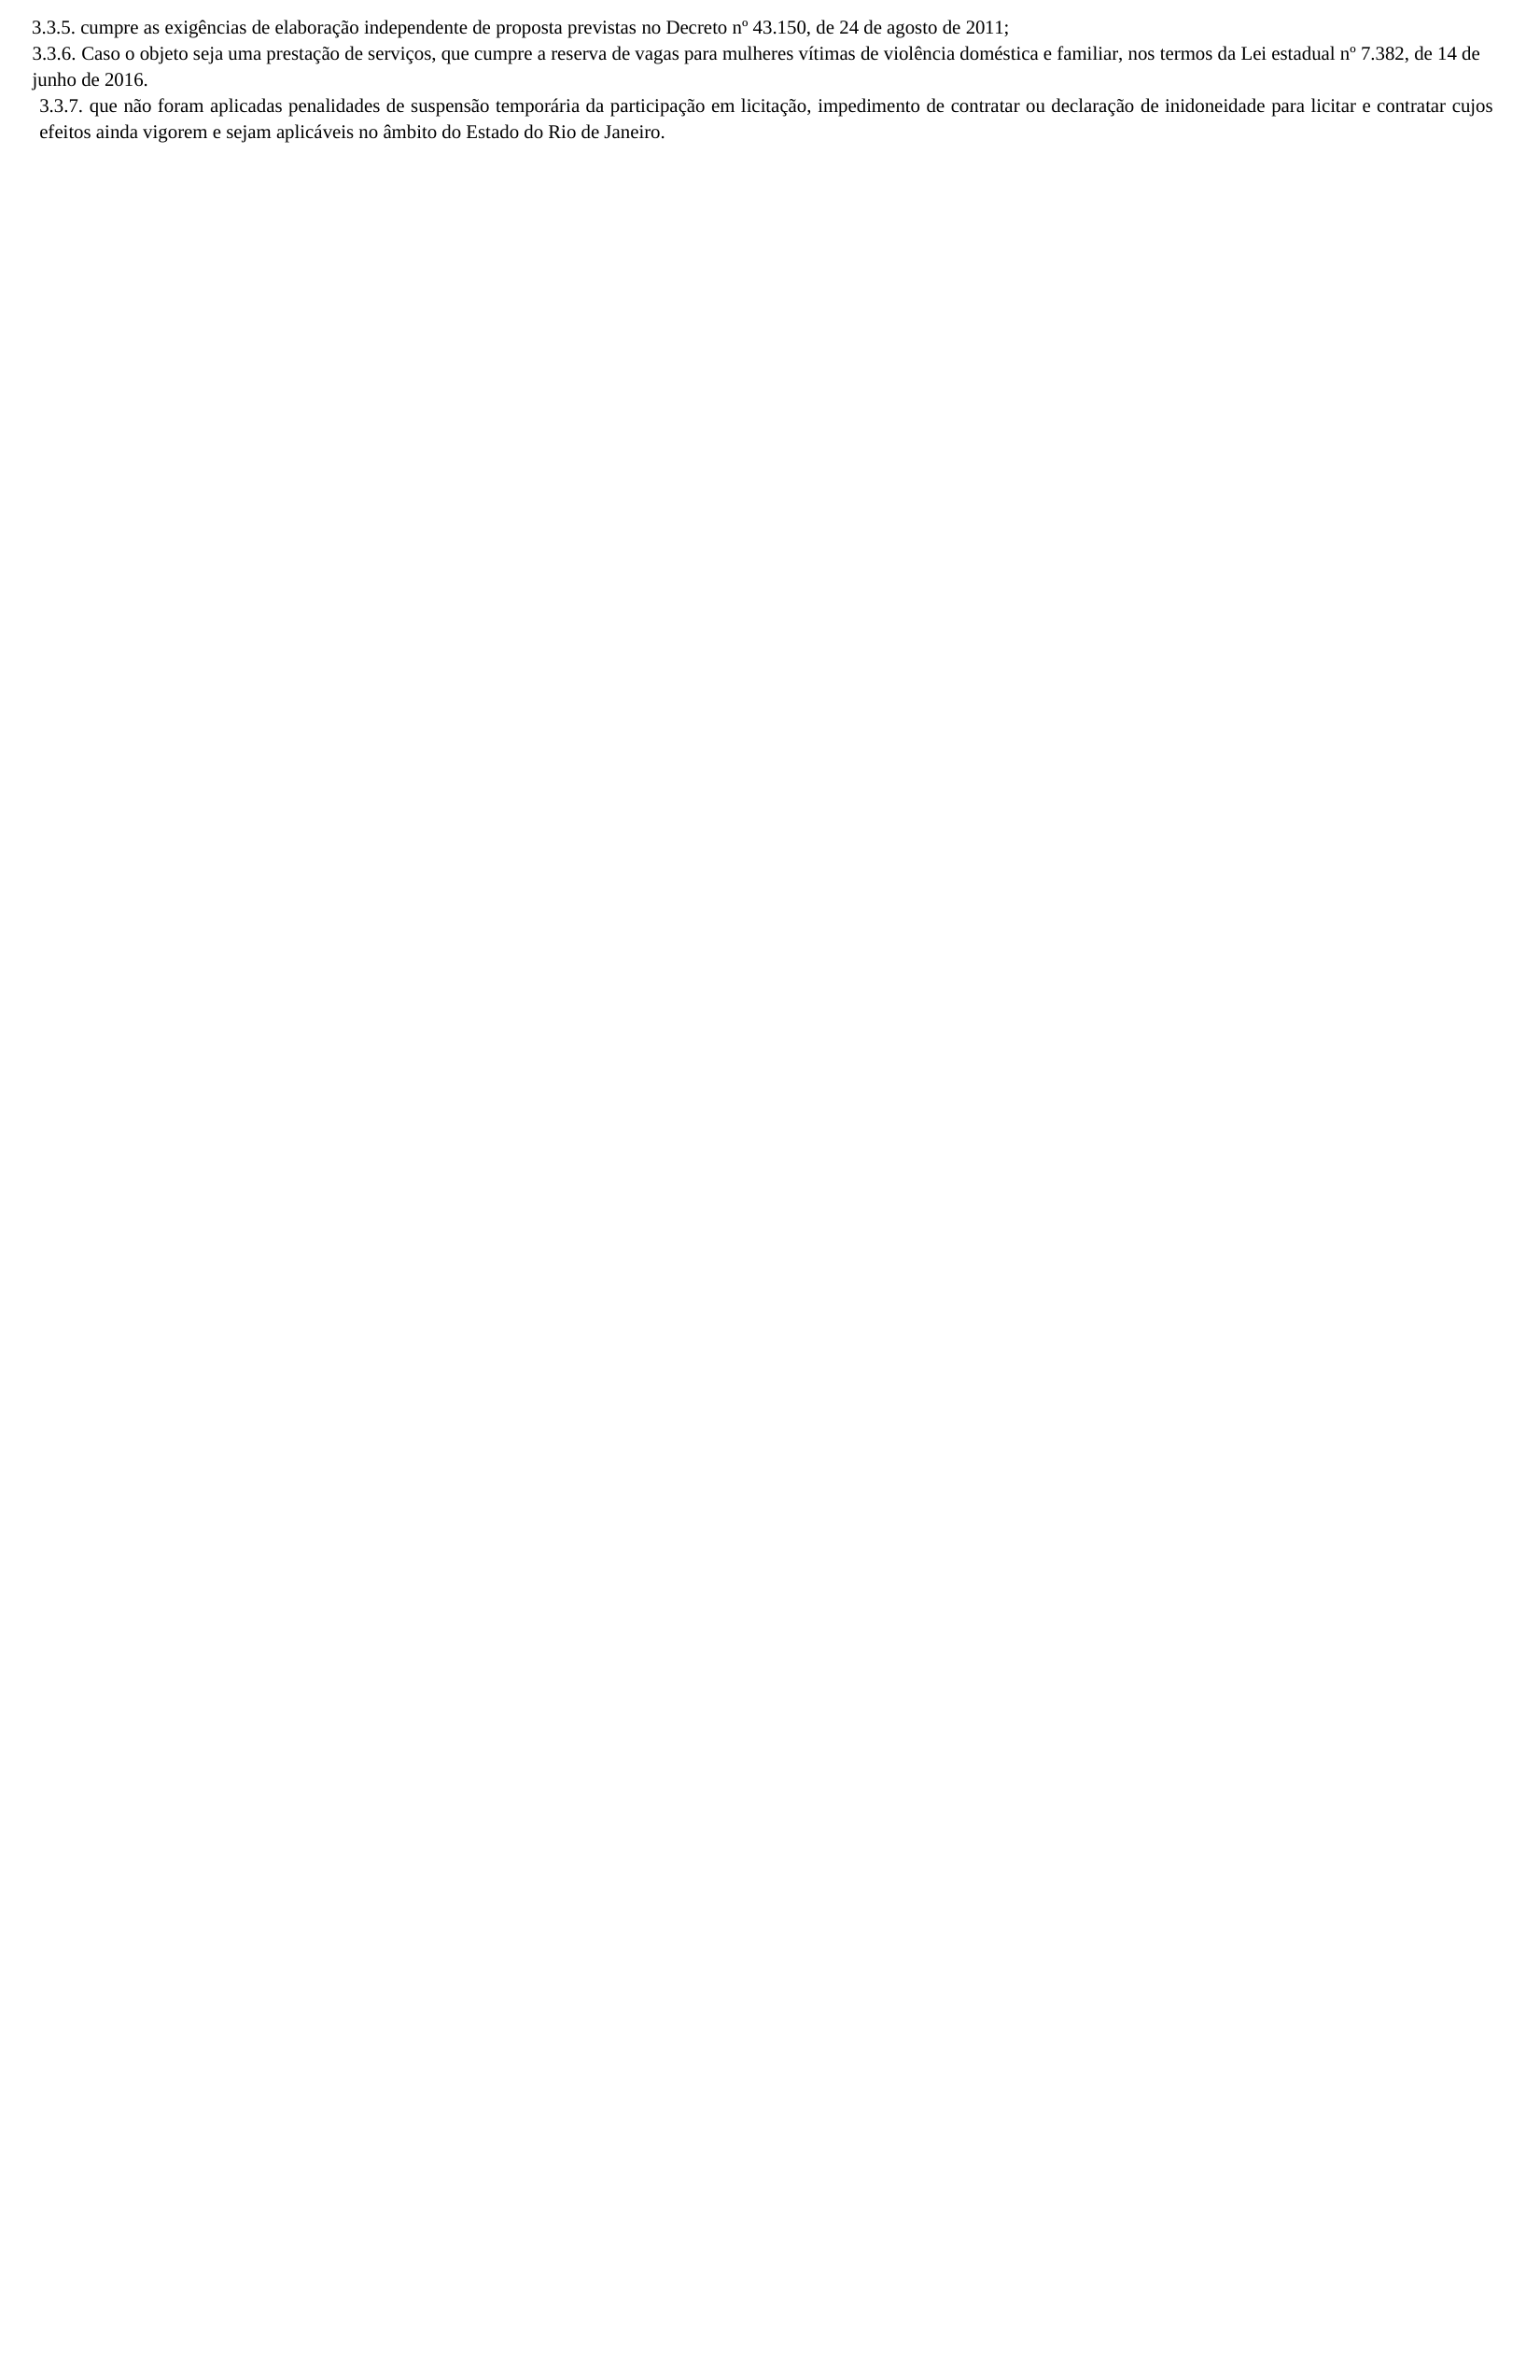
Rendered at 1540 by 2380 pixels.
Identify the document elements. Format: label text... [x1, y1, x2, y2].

list Caso o objeto seja uma prestação de serviços, que cumpre a reserva de vagas para mulheres vítimas de violência doméstica e familiar, nos termos da Lei estadual nº 7.382, de 14 de junho de 2016. [32, 42, 1498, 91]
list cumpre as exigências de elaboração independente de proposta previstas no Decreto nº 43.150, de 24 de agosto de 2011; [32, 16, 1540, 38]
list que não foram aplicadas penalidades de suspensão temporária da participação em licitação, impedimento de contratar ou declaração de inidoneidade para licitar e contratar cujos efeitos ainda vigorem e sejam aplicáveis no âmbito do Estado do Rio de Janeiro. [39, 94, 1498, 143]
